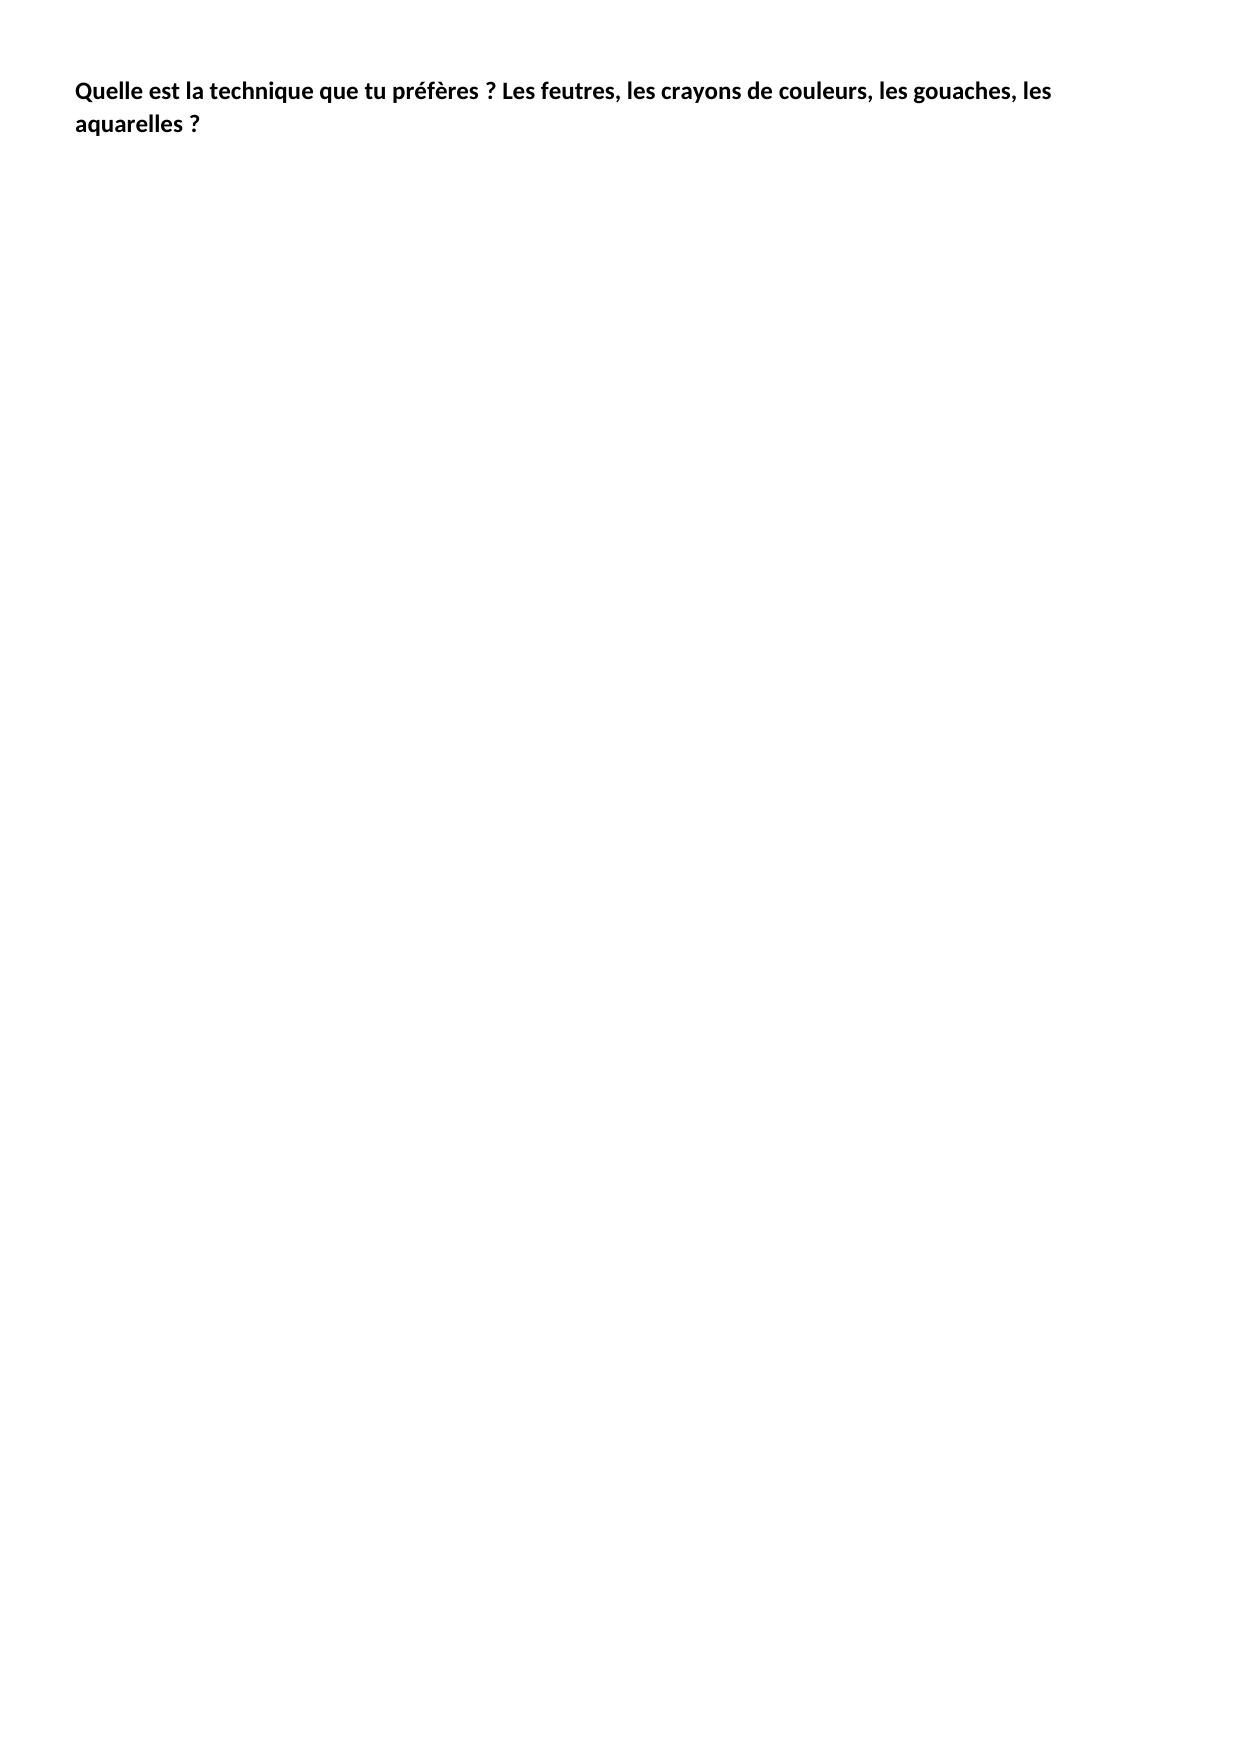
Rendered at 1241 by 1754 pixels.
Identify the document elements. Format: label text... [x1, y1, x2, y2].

text Quelle est la technique que tu préfères ? Les feutres, les crayons de couleurs, les gouaches, les aquarelles ? [75, 75, 1165, 138]
